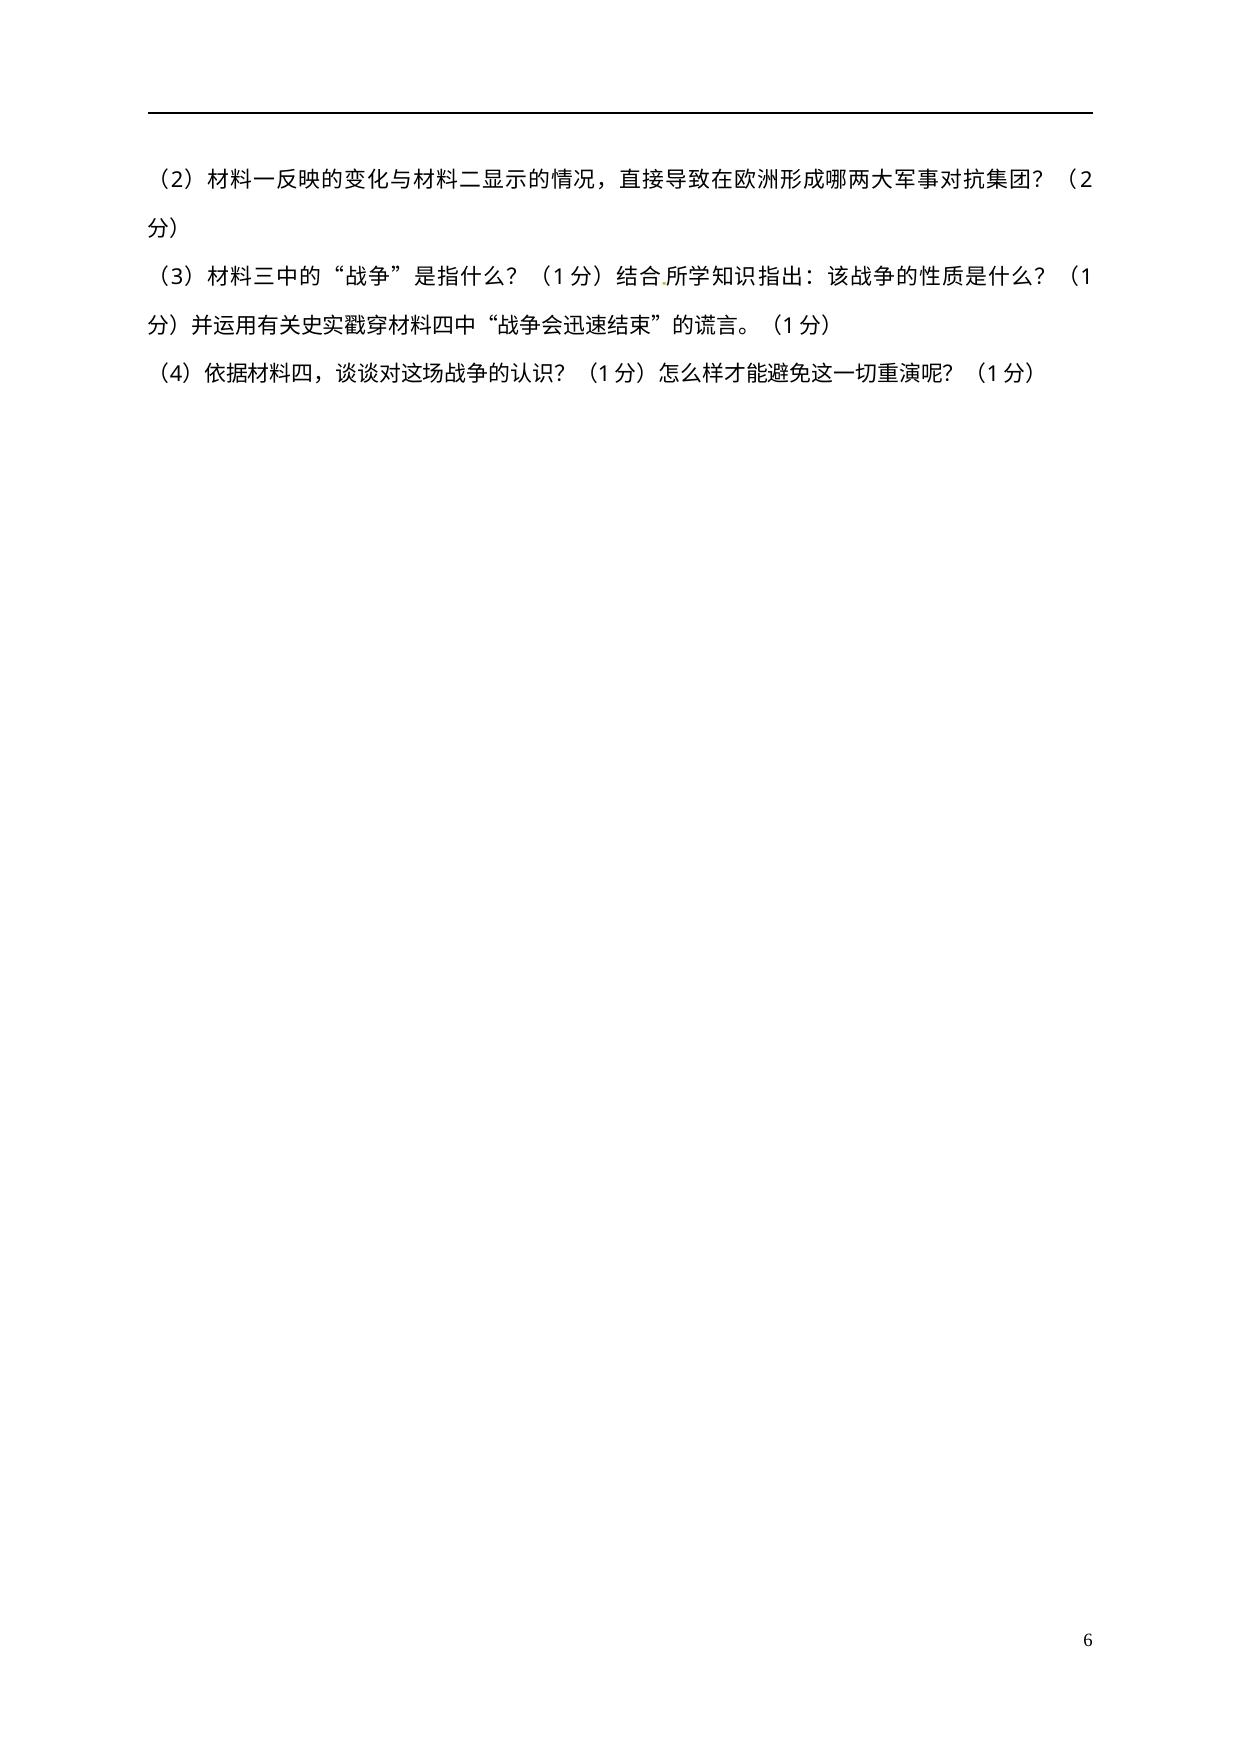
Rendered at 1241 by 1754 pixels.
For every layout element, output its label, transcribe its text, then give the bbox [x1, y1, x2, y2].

text （4）依据材料四，谈谈对这场战争的认识？（1分）怎么样才能避免这一切重演呢？（1分） [148, 356, 1093, 389]
text （3）材料三中的“战争”是指什么？（1分）结合所学知识指出：该战争的性质是什么？（1分）并运用有关史实戳穿材料四中“战争会迅速结束”的谎言。（1分） [148, 259, 1093, 340]
text （2）材料一反映的变化与材料二显示的情况，直接导致在欧洲形成哪两大军事对抗集团？（2分） [148, 162, 1093, 243]
